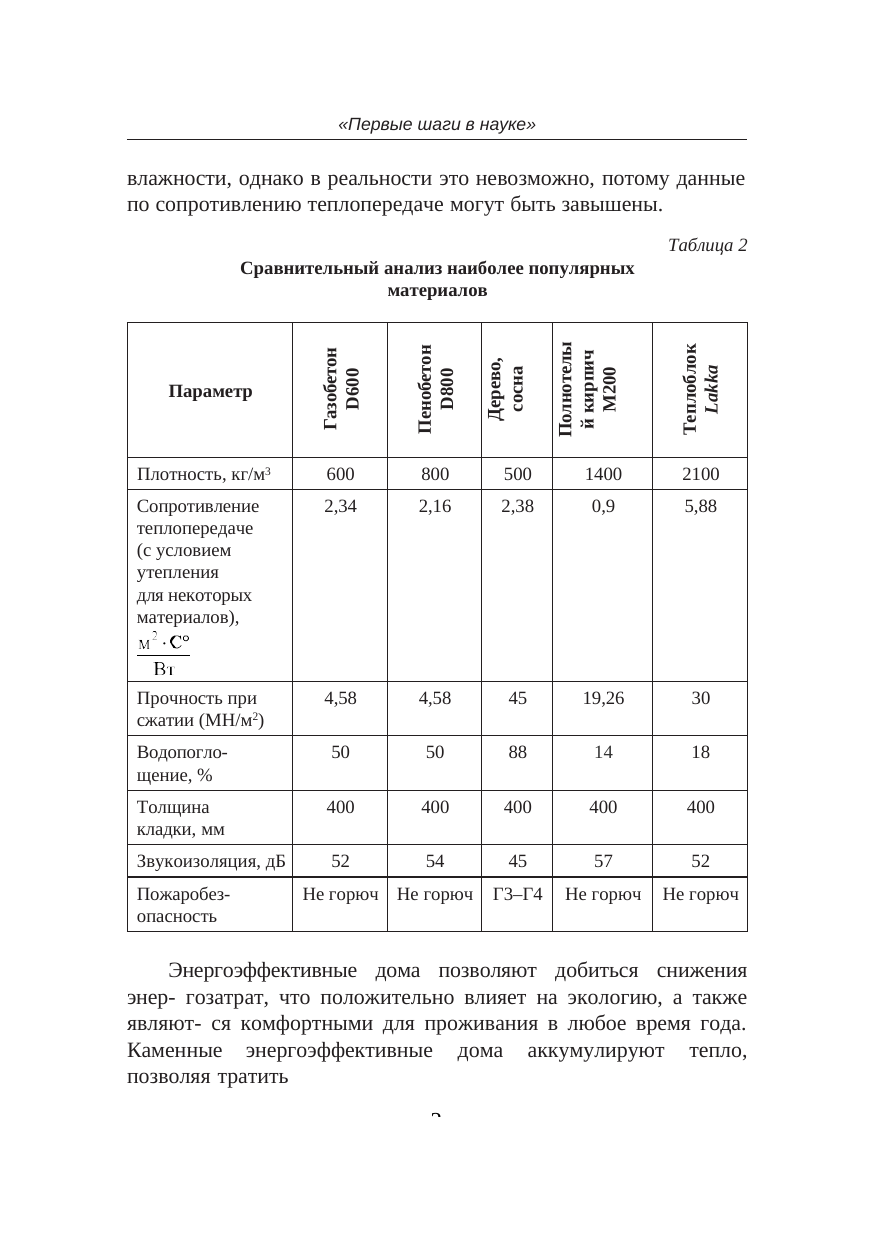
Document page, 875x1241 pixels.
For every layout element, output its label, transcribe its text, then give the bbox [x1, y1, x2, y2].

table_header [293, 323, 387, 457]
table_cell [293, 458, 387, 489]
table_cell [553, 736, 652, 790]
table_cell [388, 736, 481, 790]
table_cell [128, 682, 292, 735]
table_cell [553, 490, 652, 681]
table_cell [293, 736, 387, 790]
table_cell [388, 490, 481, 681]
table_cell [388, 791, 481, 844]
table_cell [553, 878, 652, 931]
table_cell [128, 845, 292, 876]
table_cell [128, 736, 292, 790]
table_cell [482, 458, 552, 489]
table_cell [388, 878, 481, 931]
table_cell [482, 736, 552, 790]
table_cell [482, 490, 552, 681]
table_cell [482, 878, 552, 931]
text влажности, однако в реальности это невозможно, потому данные по сопротивлению теплопередаче могут быть завышены. [127, 164, 759, 216]
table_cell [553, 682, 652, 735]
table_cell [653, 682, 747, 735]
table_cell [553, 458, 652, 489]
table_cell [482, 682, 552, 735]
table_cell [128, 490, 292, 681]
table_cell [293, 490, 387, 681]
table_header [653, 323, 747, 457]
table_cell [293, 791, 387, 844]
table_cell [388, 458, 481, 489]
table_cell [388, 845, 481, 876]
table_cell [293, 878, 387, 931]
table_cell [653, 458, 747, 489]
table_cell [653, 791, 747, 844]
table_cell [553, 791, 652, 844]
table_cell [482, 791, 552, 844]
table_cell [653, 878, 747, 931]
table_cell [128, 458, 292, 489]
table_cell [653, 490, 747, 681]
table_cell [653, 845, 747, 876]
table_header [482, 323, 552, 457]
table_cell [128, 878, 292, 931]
text Энергоэффективные дома позволяют добиться снижения энер- гозатрат, что положительно влияет на экологию, а также являют- ся комфортными для проживания в любое время года. Каменные энергоэффективные дома аккумулируют тепло, позволяя тратить [127, 957, 748, 1088]
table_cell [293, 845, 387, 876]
text Сравнительный анализ наиболее популярных материалов [240, 257, 636, 300]
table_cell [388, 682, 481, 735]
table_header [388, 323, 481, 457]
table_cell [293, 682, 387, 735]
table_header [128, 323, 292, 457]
text Таблица 2 [127, 234, 747, 256]
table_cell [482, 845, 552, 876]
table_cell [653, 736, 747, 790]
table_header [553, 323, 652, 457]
text «Первые шаги в науке» [207, 114, 667, 134]
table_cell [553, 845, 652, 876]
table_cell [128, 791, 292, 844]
